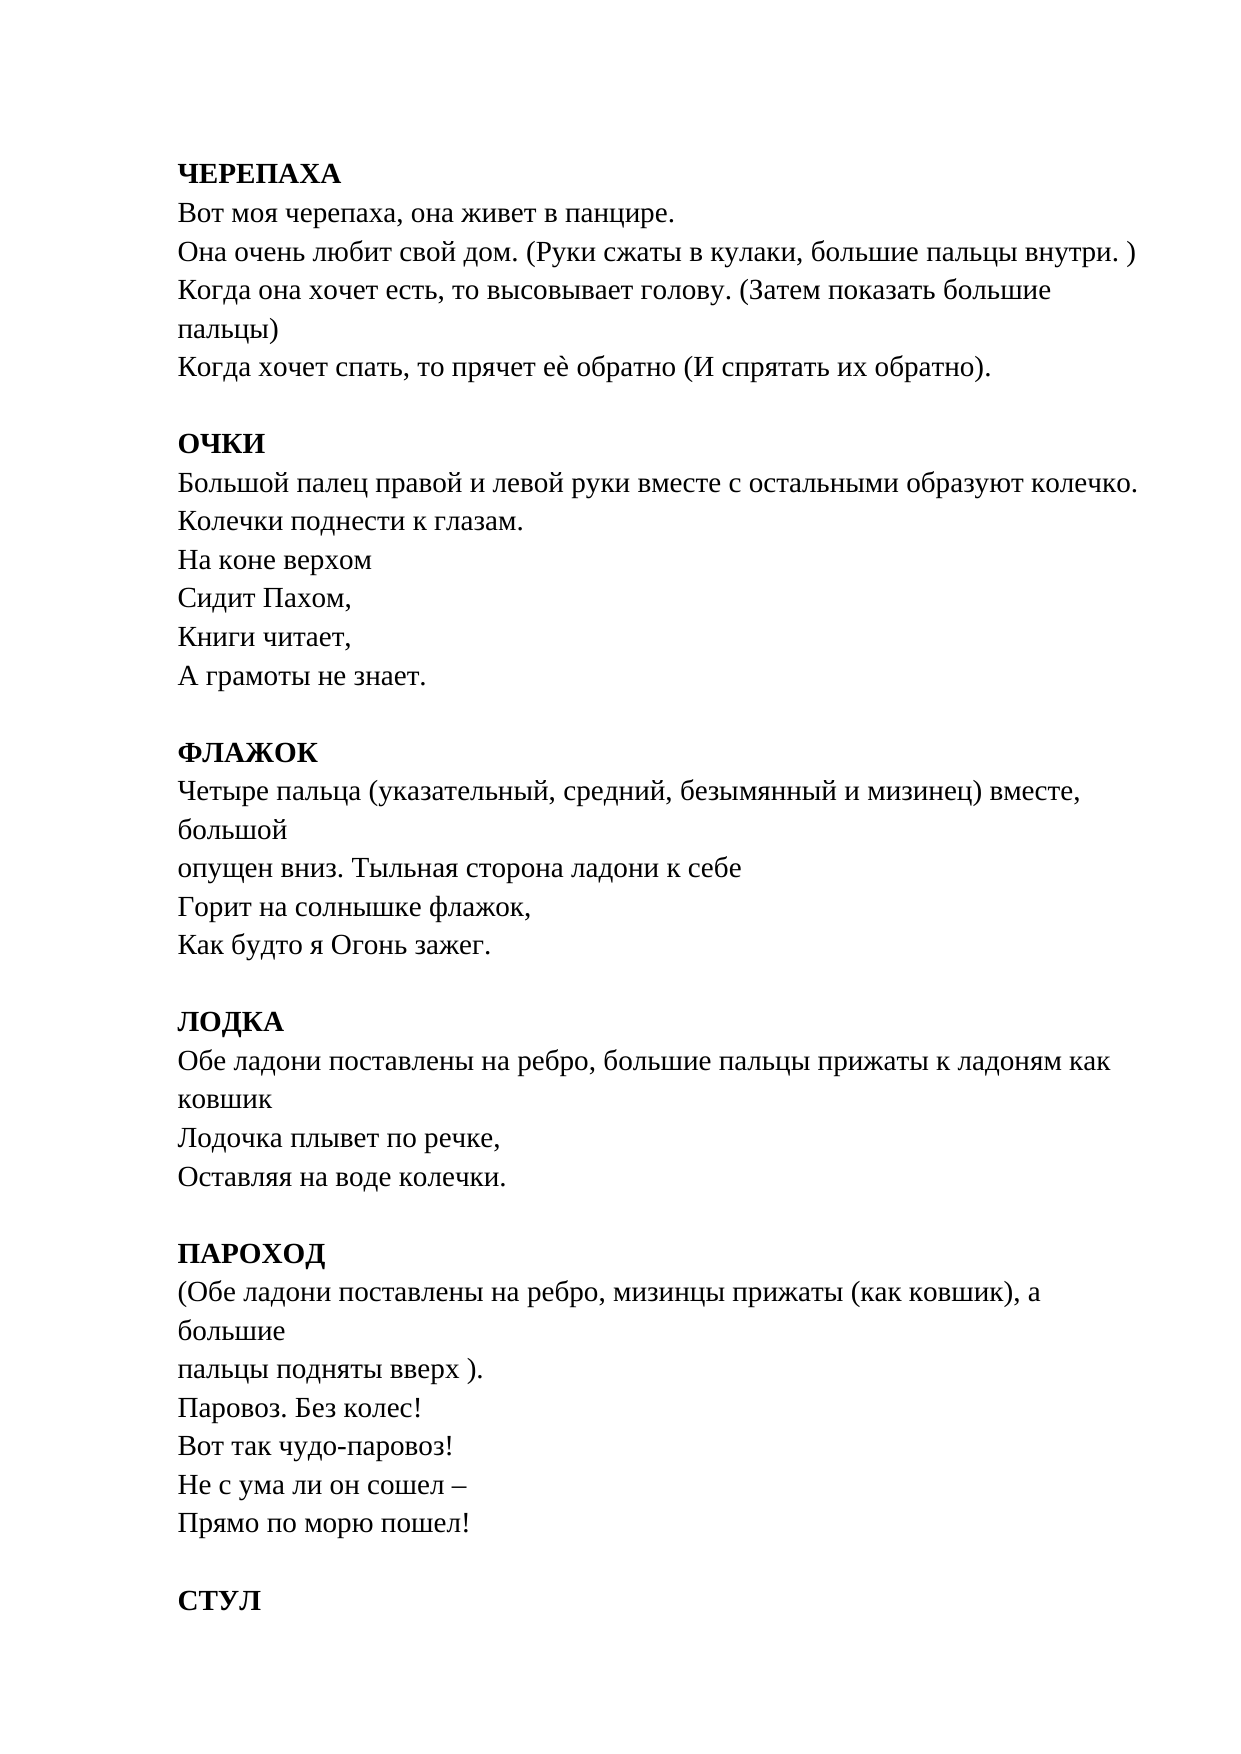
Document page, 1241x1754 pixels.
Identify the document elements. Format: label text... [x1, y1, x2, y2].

text ФЛАЖОК [177, 735, 1152, 768]
text ЧЕРЕПАХА [177, 157, 1152, 190]
text На коне верхом [177, 542, 1152, 576]
text Обе ладони поставлены на ребро, большие пальцы прижаты к ладоням как [177, 1043, 1152, 1077]
text Паровоз. Без колес! [177, 1390, 1152, 1423]
text опущен вниз. Тыльная сторона ладони к себе [177, 850, 1152, 884]
text Горит на солнышке флажок, [177, 889, 1152, 922]
text ковшик [177, 1082, 1152, 1115]
text Четыре пальца (указательный, средний, безымянный и мизинец) вместе, большой [177, 773, 1152, 845]
text Вот так чудо-паровоз! [177, 1428, 1152, 1462]
text Большой палец правой и левой руки вместе с остальными образуют колечко. [177, 465, 1152, 498]
text Как будто я Огонь зажег. [177, 927, 1152, 961]
text пальцы подняты вверх ). [177, 1351, 1152, 1385]
text Прямо по морю пошел! [177, 1506, 1152, 1539]
text Сидит Пахом, [177, 581, 1152, 614]
text Лодочка плывет по речке, [177, 1120, 1152, 1154]
text ЛОДКА [177, 1004, 1152, 1038]
text Оставляя на воде колечки. [177, 1159, 1152, 1192]
text А грамоты не знает. [177, 658, 1152, 691]
text Когда она хочет есть, то высовывает голову. (Затем показать большие пальцы) [177, 272, 1152, 344]
text СТУЛ [177, 1583, 1152, 1616]
text Она очень любит свой дом. (Руки сжаты в кулаки, большие пальцы внутри. ) [177, 234, 1152, 267]
text ПАРОХОД [177, 1236, 1152, 1269]
text Книги читает, [177, 619, 1152, 653]
text (Обе ладони поставлены на ребро, мизинцы прижаты (как ковшик), а большие [177, 1274, 1152, 1346]
text Вот моя черепаха, она живет в панцире. [177, 195, 1152, 229]
text Колечки поднести к глазам. [177, 503, 1152, 537]
text ОЧКИ [177, 426, 1152, 460]
text Когда хочет спать, то прячет еѐ обратно (И спрятать их обратно). [177, 349, 1152, 383]
text Не с ума ли он сошел – [177, 1467, 1152, 1501]
